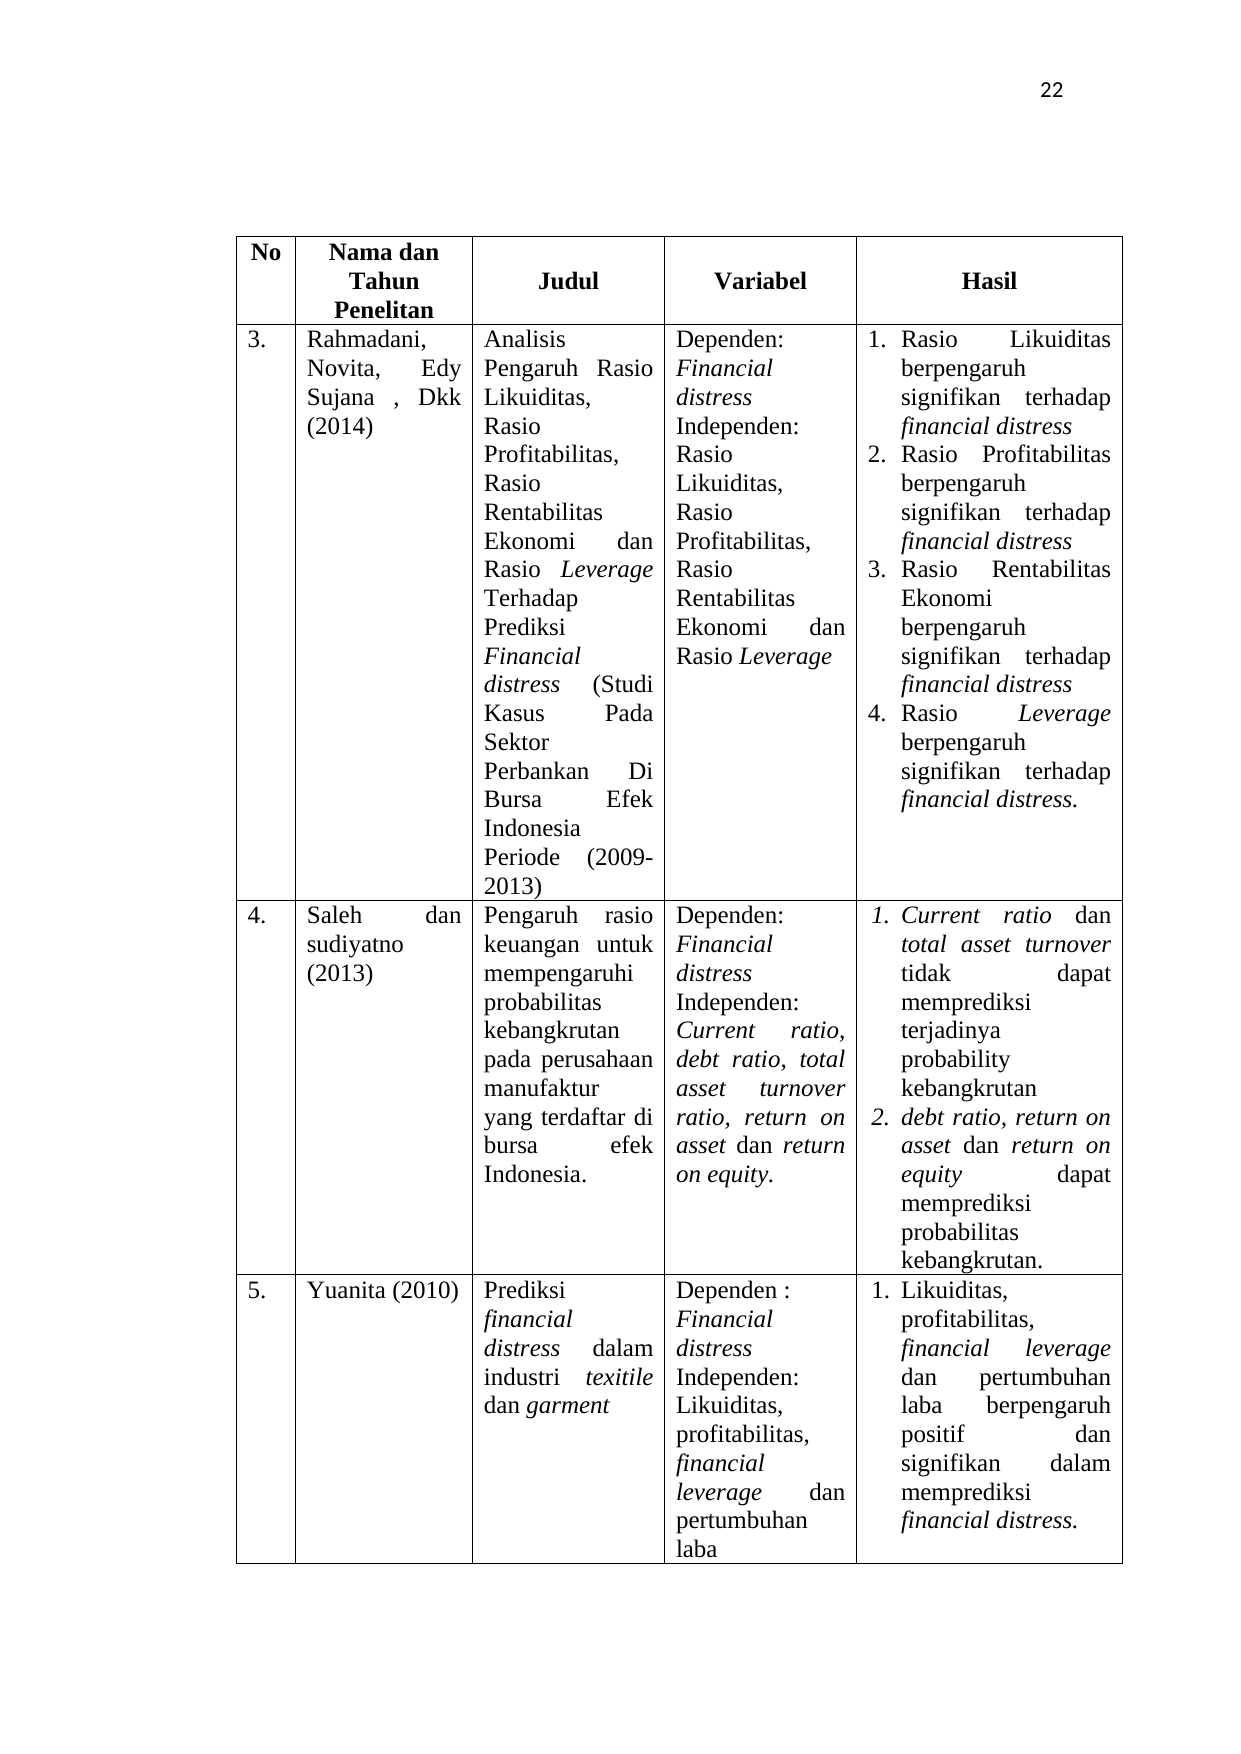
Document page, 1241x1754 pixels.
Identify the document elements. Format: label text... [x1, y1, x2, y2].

table_cell Saleh dan sudiyatno (2013) [296, 901, 472, 1274]
table_cell Pengaruh rasio keuangan untuk mempengaruhi probabilitas kebangkrutan pada perusahaan manufaktur yang terdaftar di bursa efek Indonesia. [473, 901, 664, 1274]
table_cell Dependen: Financial distress Independen: Current ratio, debt ratio, total asset turnover ratio, return on asset dan return on equity. [665, 901, 856, 1274]
table_cell Dependen: Financial distress Independen: Rasio Likuiditas, Rasio Profitabilitas, Rasio Rentabilitas Ekonomi dan Rasio Leverage [665, 325, 856, 899]
table_cell Likuiditas, profitabilitas, financial leverage dan pertumbuhan laba berpengaruh positif dan signifikan dalam memprediksi financial distress. [857, 1275, 1122, 1563]
table_cell Rahmadani, Novita, Edy Sujana , Dkk (2014) [296, 325, 472, 899]
table_cell 5. [237, 1275, 295, 1563]
table_cell Dependen : Financial distress Independen: Likuiditas, profitabilitas, financial leverage dan pertumbuhan laba [665, 1275, 856, 1563]
table_cell No [237, 237, 295, 323]
table_cell Yuanita (2010) [296, 1275, 472, 1563]
table_cell Nama dan Tahun Penelitan [296, 237, 472, 323]
table_cell 3. [237, 325, 295, 899]
table_cell Rasio Likuiditas berpengaruh signifikan terhadap financial distress Rasio Profitabilitas berpengaruh signifikan terhadap financial distress Rasio Rentabilitas Ekonomi berpengaruh signifikan terhadap financial distress Rasio Leverage berpengaruh signifikan terhadap financial distress. [857, 325, 1122, 899]
table_cell Current ratio dan total asset turnover tidak dapat memprediksi terjadinya probability kebangkrutan debt ratio, return on asset dan return on equity dapat memprediksi probabilitas kebangkrutan. [857, 901, 1122, 1274]
table_cell Analisis Pengaruh Rasio Likuiditas, Rasio Profitabilitas, Rasio Rentabilitas Ekonomi dan Rasio Leverage Terhadap Prediksi Financial distress (Studi Kasus Pada Sektor Perbankan Di Bursa Efek Indonesia Periode (2009-2013) [473, 325, 664, 899]
table_cell Judul [473, 237, 664, 323]
table_cell Variabel [665, 237, 856, 323]
table_cell 4. [237, 901, 295, 1274]
table_cell Hasil [857, 237, 1122, 323]
table_cell Prediksi financial distress dalam industri texitile dan garment [473, 1275, 664, 1563]
